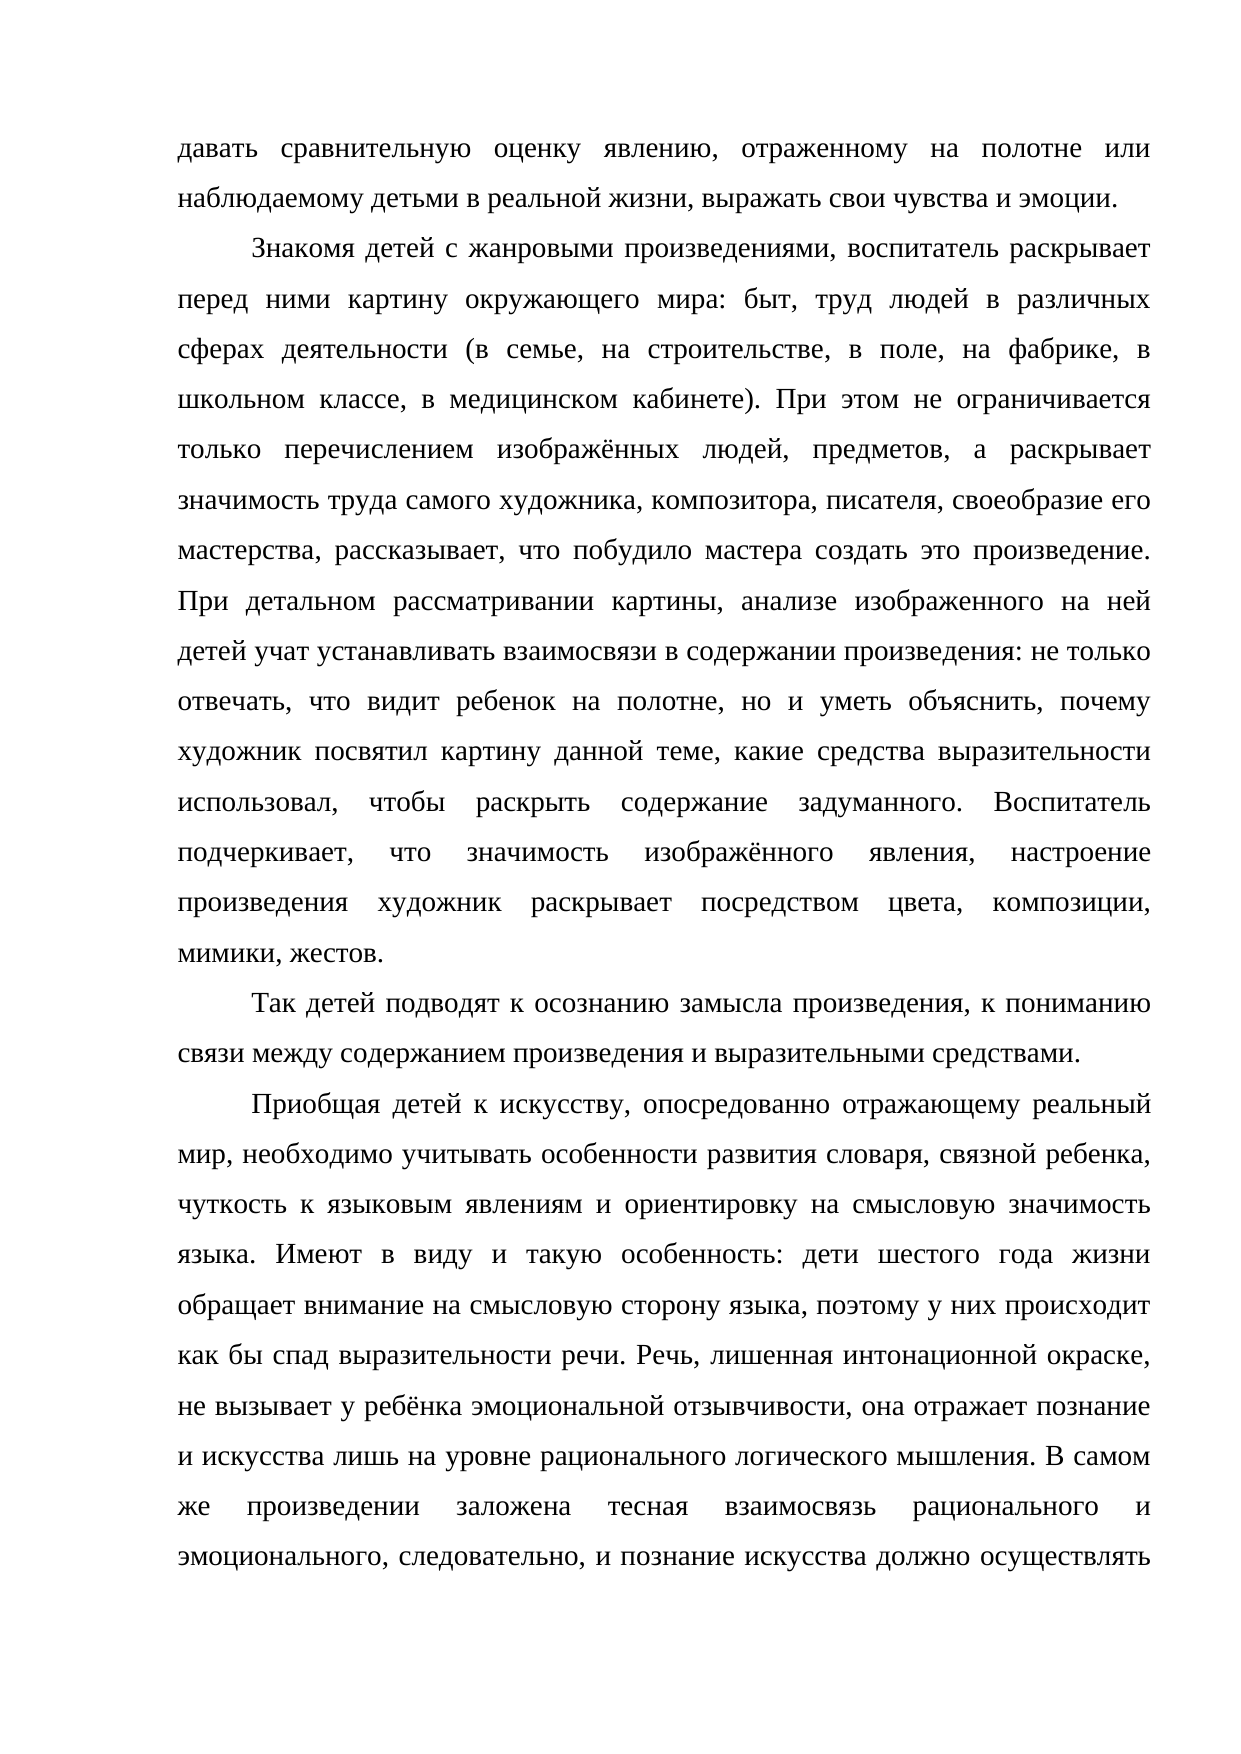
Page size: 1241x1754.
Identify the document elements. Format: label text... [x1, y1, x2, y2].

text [177, 1086, 1152, 1572]
text Знакомя детей с жанровыми произведениями, воспитатель раскрывает перед ними картину окружающего мира: быт, труд людей в различных сферах деятельности (в семье, на строительстве, в поле, на фабрике, в школьном классе, в медицинском кабинете). При этом не ограничивается только перечислением изображённых людей, предметов, а раскрывает значимость труда самого художника, композитора, писателя, своеобразие его мастерства, рассказывает, что побудило мастера создать это произведение. При детальном рассматривании картины, анализе изображенного на ней детей учат устанавливать взаимосвязи в содержании произведения: не только отвечать, что видит ребенок на полотне, но и уметь объяснить, почему художник посвятил картину данной теме, какие средства выразительности использовал, чтобы раскрыть содержание задуманного. Воспитатель подчеркивает, что значимость изображённого явления, настроение произведения художник раскрывает посредством цвета, композиции, мимики, жестов. [177, 230, 1152, 968]
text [177, 130, 1152, 214]
text Так детей подводят к осознанию замысла произведения, к пониманию связи между содержанием произведения и выразительными средствами. [177, 985, 1152, 1069]
